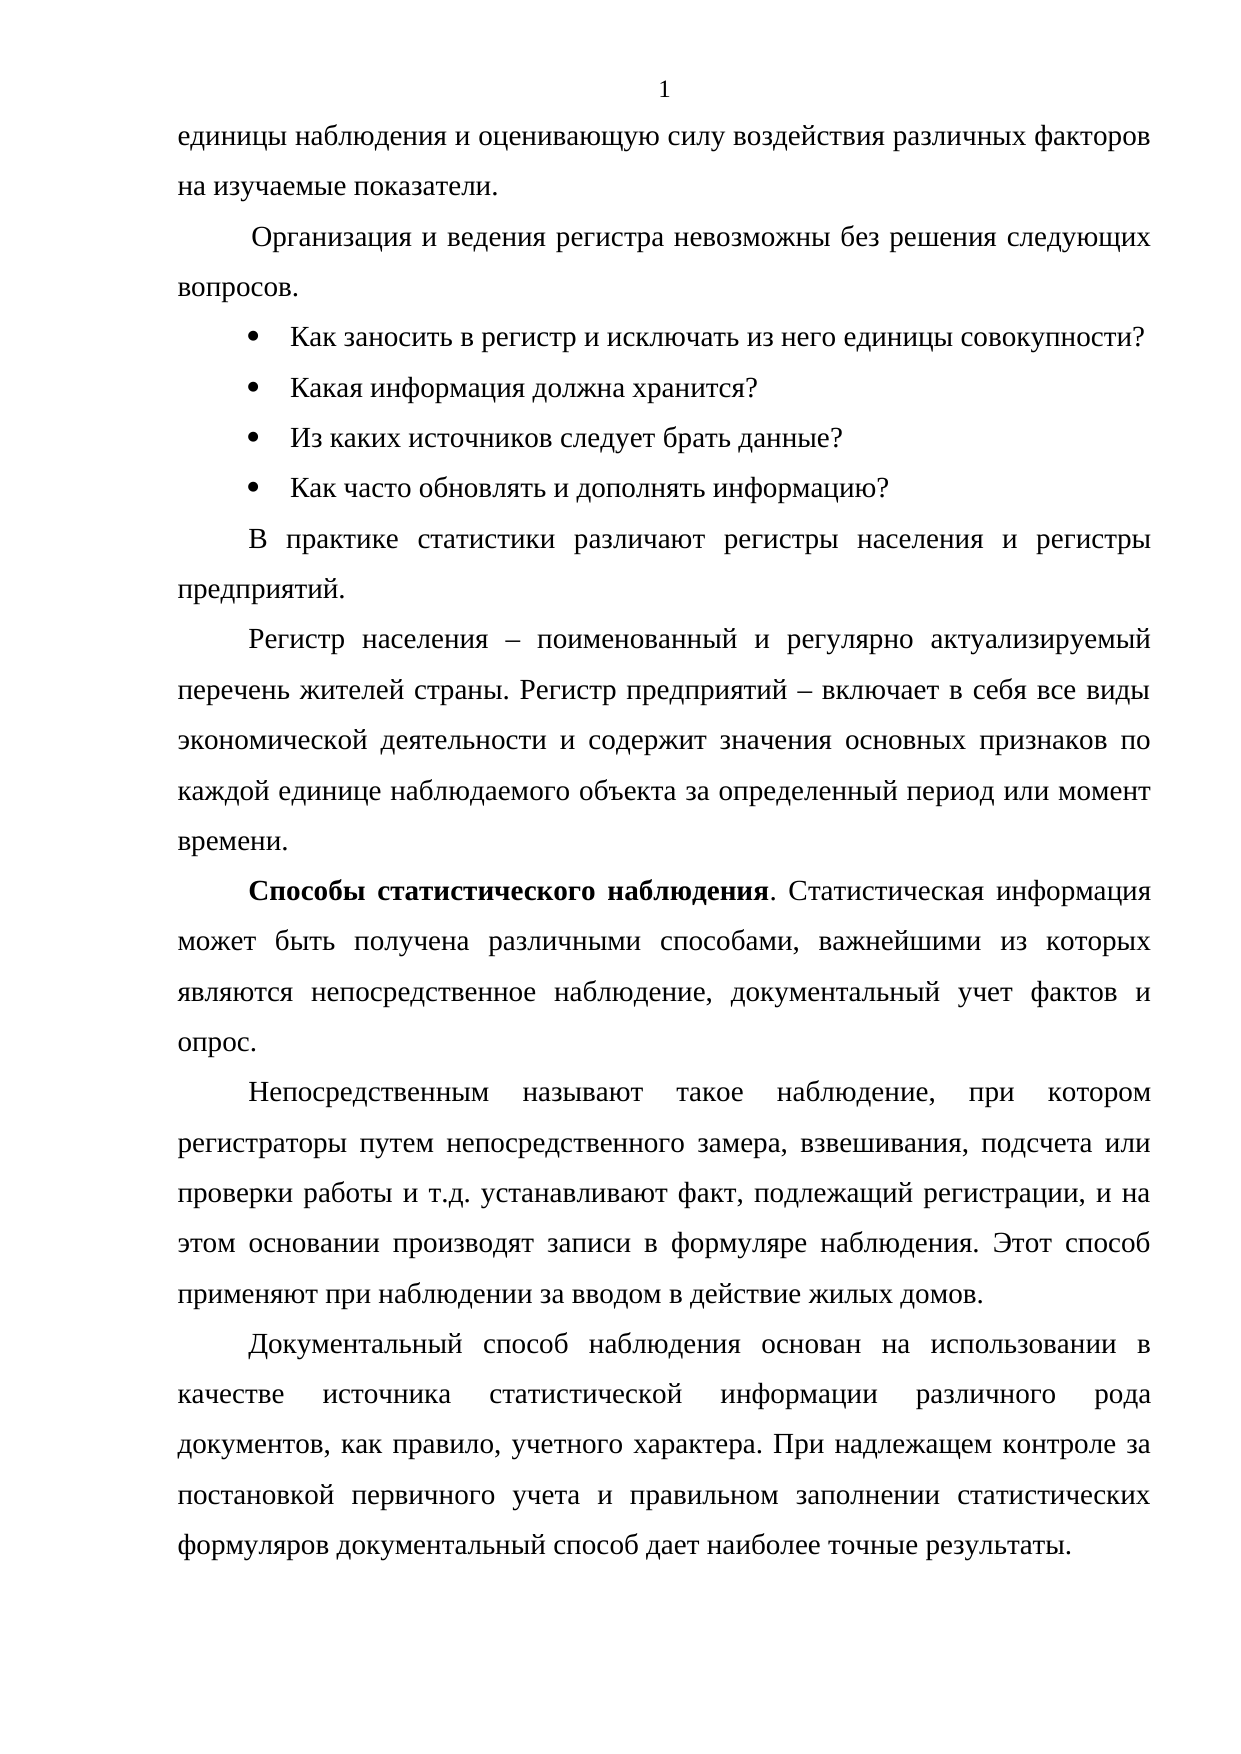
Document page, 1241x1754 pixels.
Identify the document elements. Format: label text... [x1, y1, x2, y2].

text Документальный способ наблюдения основан на использовании в качестве источника статистической информации различного рода документов, как правило, учетного характера. При надлежащем контроле за постановкой первичного учета и правильном заполнении статистических формуляров документальный способ дает наиболее точные результаты. [177, 1326, 1152, 1561]
text Регистр населения – поименованный и регулярно актуализируемый перечень жителей страны. Регистр предприятий – включает в себя все виды экономической деятельности и содержит значения основных признаков по каждой единице наблюдаемого объекта за определенный период или момент времени. [177, 622, 1152, 856]
text В практике статистики различают регистры населения и регистры предприятий. [177, 521, 1152, 605]
list Из каких источников следует брать данные? [177, 420, 1152, 454]
list Как часто обновлять и дополнять информацию? [177, 471, 1152, 504]
list Как заносить в регистр и исключать из него единицы совокупности? [177, 319, 1152, 353]
text Непосредственным называют такое наблюдение, при котором регистраторы путем непосредственного замера, взвешивания, подсчета или проверки работы и т.д. устанавливают факт, подлежащий регистрации, и на этом основании производят записи в формуляре наблюдения. Этот способ применяют при наблюдении за вводом в действие жилых домов. [177, 1074, 1152, 1309]
list Какая информация должна хранится? [177, 370, 1152, 403]
text Организация и ведения регистра невозможны без решения следующих вопросов. [177, 219, 1152, 303]
text Способы статистического наблюдения. Статистическая информация может быть получена различными способами, важнейшими из которых являются непосредственное наблюдение, документальный учет фактов и опрос. [177, 873, 1152, 1058]
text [177, 118, 1152, 202]
